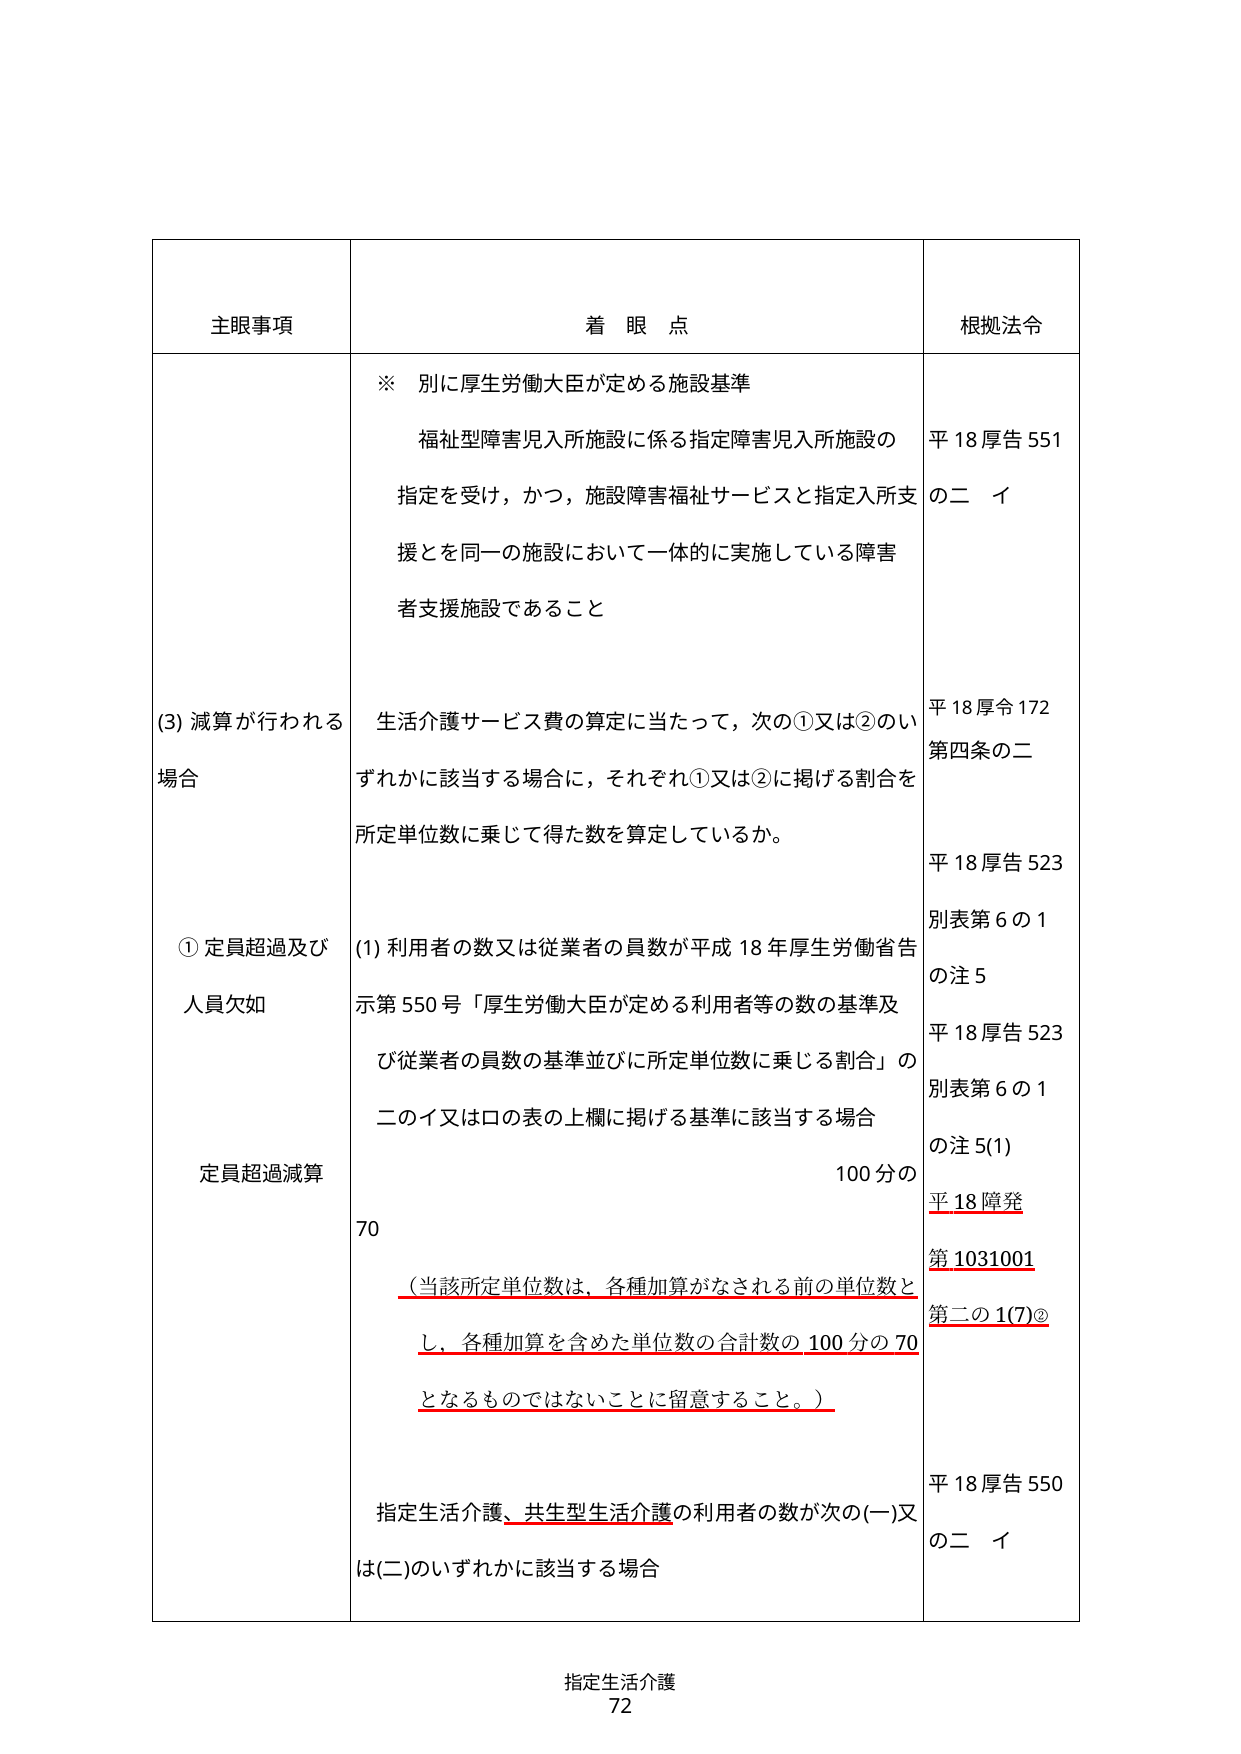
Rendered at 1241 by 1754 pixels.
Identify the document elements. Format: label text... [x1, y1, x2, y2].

table_header 根拠法令 [924, 240, 1079, 353]
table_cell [924, 354, 1079, 1621]
table_header 着 眼 点 [351, 240, 923, 353]
table_header 主眼事項 [153, 240, 350, 353]
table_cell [351, 354, 923, 1621]
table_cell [153, 354, 350, 1621]
